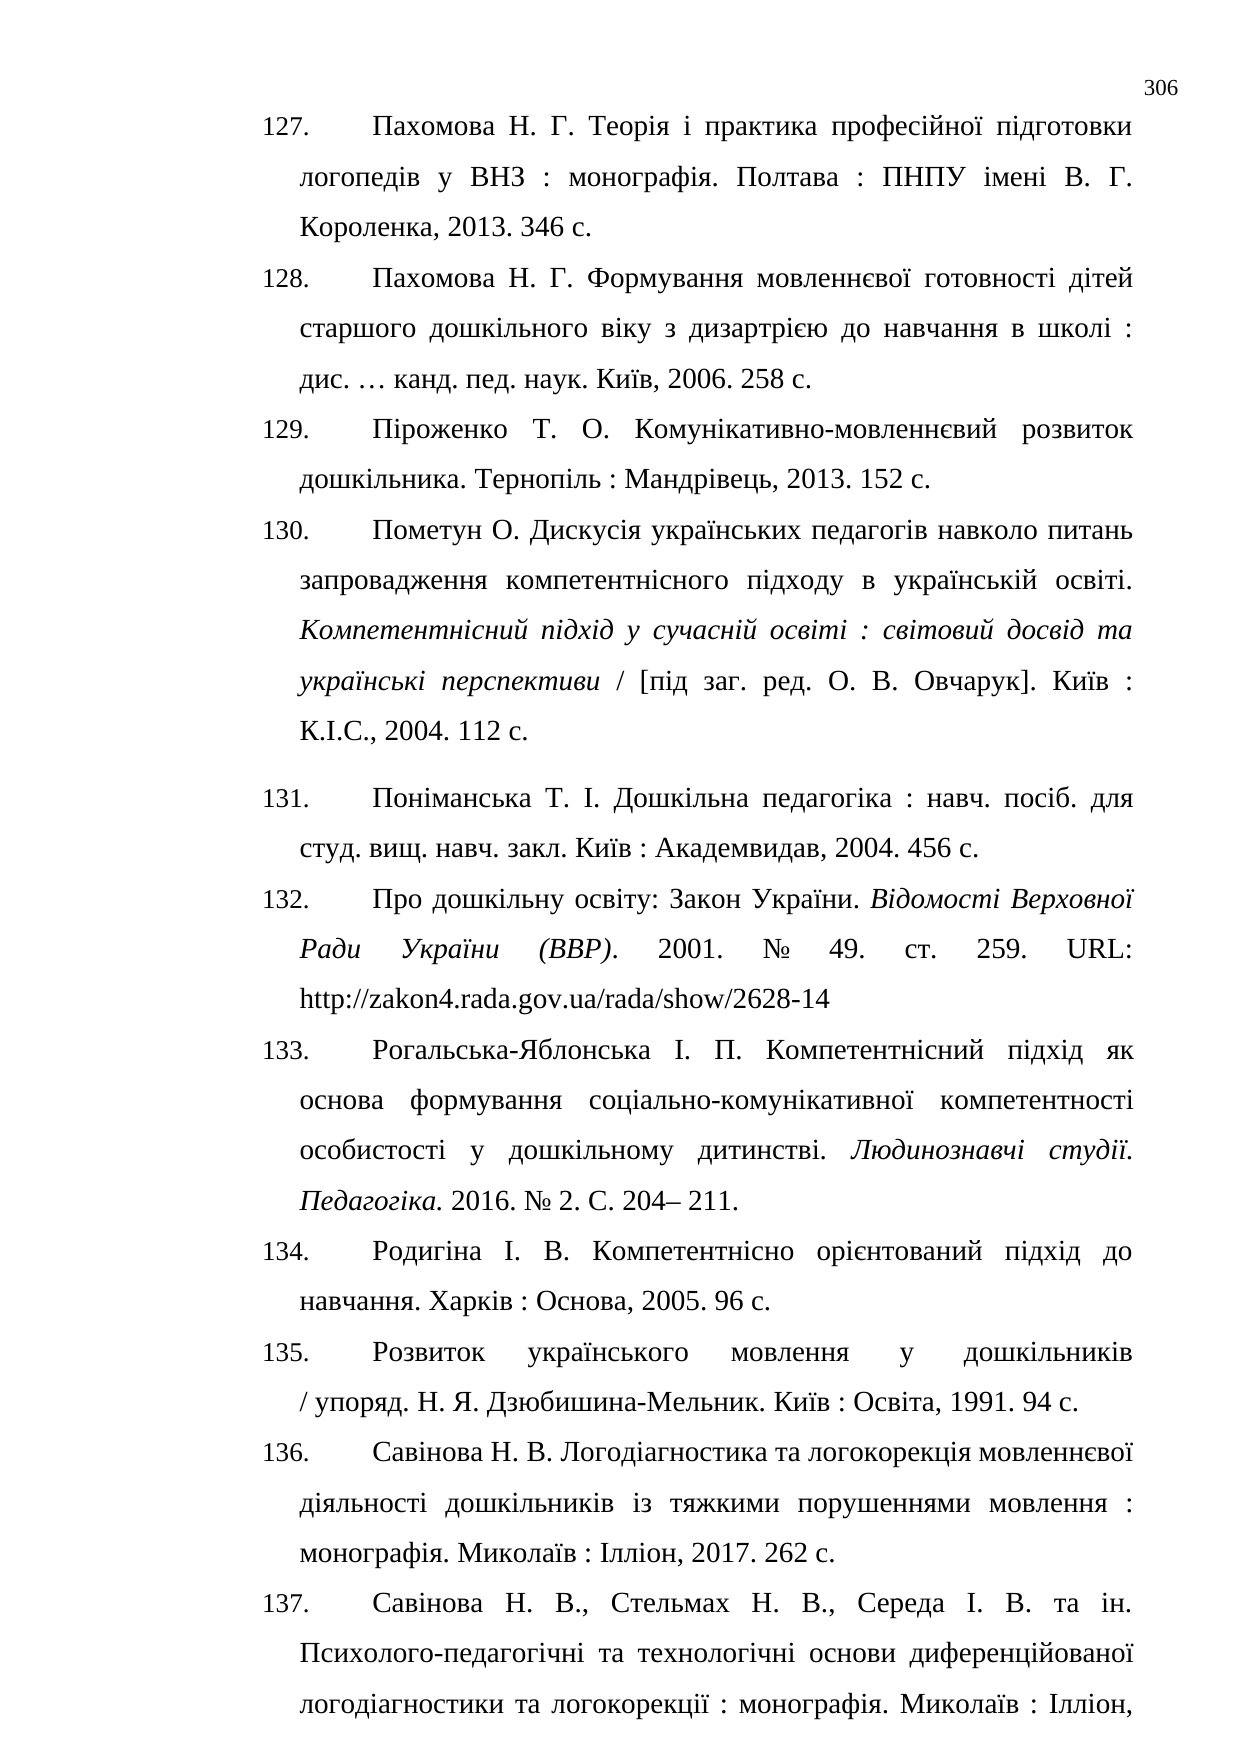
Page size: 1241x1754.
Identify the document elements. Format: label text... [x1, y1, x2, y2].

list Родигіна І. В. Компетентнісно орієнтований підхід до навчання. Харків : Основа, 2005. 96 с. [262, 1233, 1134, 1317]
list Рогальська-Яблонська І. П. Компетентнісний підхід як основа формування соціально-комунікативної компетентності особистості у дошкільному дитинстві. Людинознавчі студії. Педагогіка. 2016. № 2. С. 204– 211. [262, 1032, 1134, 1216]
list Пахомова Н. Г. Теорія і практика професійної підготовки логопедів у ВНЗ : монографія. Полтава : ПНПУ імені В. Г. Короленка, 2013. 346 с. [262, 108, 1133, 243]
list Савінова Н. В. Логодіагностика та логокорекція мовленнєвої діяльності дошкільників із тяжкими порушеннями мовлення : монографія. Миколаїв : Ілліон, 2017. 262 с. [262, 1434, 1134, 1568]
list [262, 1585, 1134, 1719]
list Про дошкільну освіту: Закон України. Відомості Верховної Ради України (ВВР). 2001. № 49. ст. 259. URL: http://zakon4.rada.gov.ua/rada/show/2628-14 [262, 881, 1133, 1015]
list Розвиток українського мовлення у дошкільників / упоряд. Н. Я. Дзюбишина-Мельник. Київ : Освіта, 1991. 94 с. [262, 1334, 1134, 1418]
list Пoнiмaнcькa Т. I. Дoшкiльнa пeдaгoгiкa : нaвч. пociб. для cтуд. вищ. нaвч. зaкл. Київ : Aкaдeмвидaв, 2004. 456 c. [262, 780, 1133, 864]
list Піроженко Т. О. Комунікативно-мовленнєвий розвиток дошкільника. Тернопіль : Мандрівець, 2013. 152 с. [262, 411, 1133, 495]
list Пахомова Н. Г. Формування мовленнєвої готовності дітей старшого дошкільного віку з дизартрією до навчання в школі : дис. … канд. пед. наук. Київ, 2006. 258 с. [262, 260, 1133, 394]
list Пометун О. Дискусія українських педагогів навколо питань запровадження компетентнісного підходу в українській освіті. Компетентнісний підхід у сучасній освіті : світовий досвід та українські перспективи / [під заг. ред. О. В. Овчарук]. Київ : К.І.С., 2004. 112 с. [262, 512, 1133, 747]
